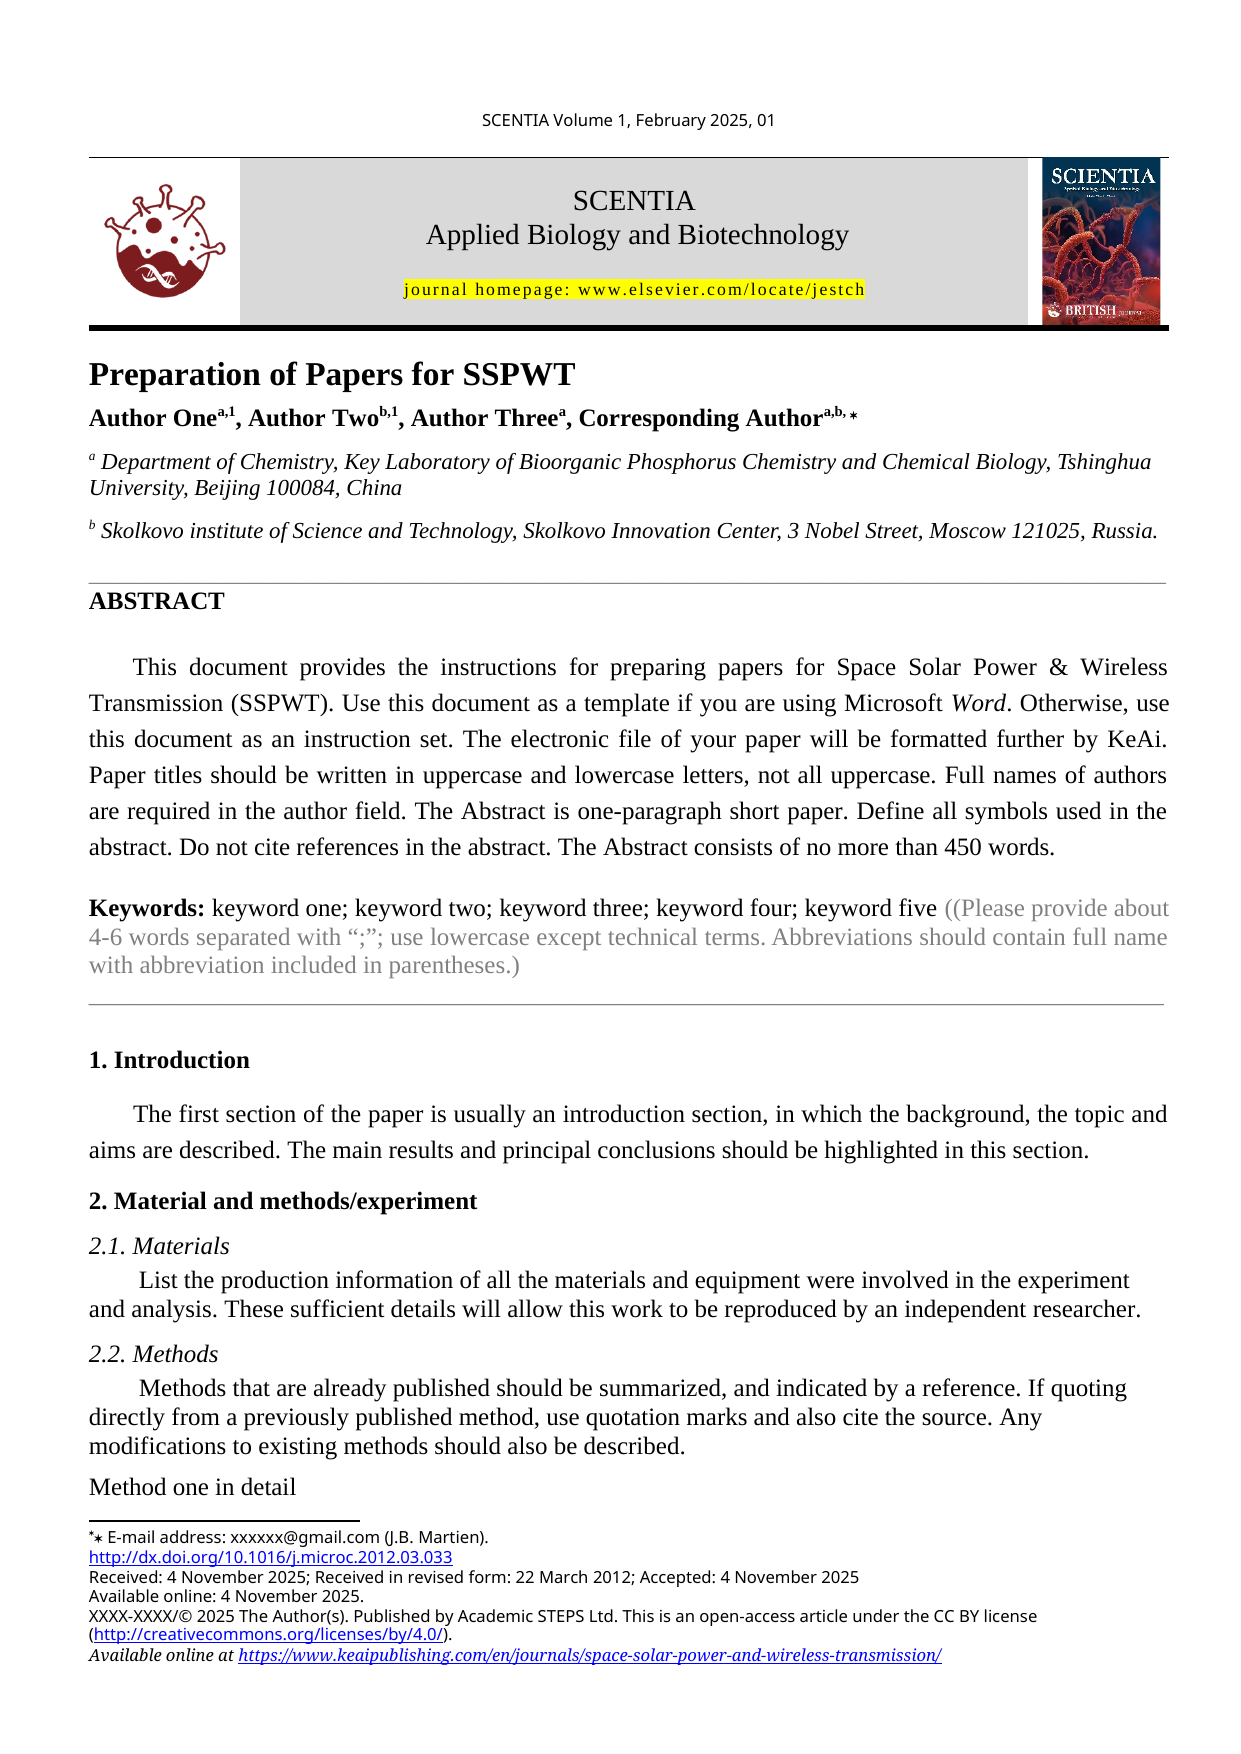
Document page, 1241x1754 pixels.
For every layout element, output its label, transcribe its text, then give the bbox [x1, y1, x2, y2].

text a Department of Chemistry, Key Laboratory of Bioorganic Phosphorus Chemistry and Chemical Biology, Tshinghua University, Beijing 100084, China [89, 448, 1169, 500]
subtitle ABSTRACT [89, 586, 1169, 615]
text b Skolkovo institute of Science and Technology, Skolkovo Innovation Center, 3 Nobel Street, Moscow 121025, Russia. [89, 517, 1169, 543]
subtitle Author Onea,1, Author Twob,1, Author Threea, Corresponding Authora,b, [89, 409, 1169, 431]
text ______________________________________________________________________________________ [89, 979, 1169, 1008]
text The first section of the paper is usually an introduction section, in which the background, the topic and aims are described. The main results and principal conclusions should be highlighted in this section. [89, 1099, 1169, 1164]
subtitle Materials [89, 1231, 1169, 1260]
text Preparation of Papers for SSPWT [89, 354, 1169, 392]
text Methods that are already published should be summarized, and indicated by a reference. If quoting directly from a previously published method, use quotation marks and also cite the source. Any modifications to existing methods should also be described. [89, 1373, 1169, 1459]
text ______________________________________________________________________________________________ [89, 560, 1169, 586]
table_header SCENTIA Applied Biology and Biotechnology journal homepage: www.elsevier.com/locate/jestch [240, 158, 1028, 325]
subtitle Methods [89, 1339, 1169, 1368]
subtitle Material and methods/experiment [89, 1186, 1169, 1214]
text List the production information of all the materials and equipment were involved in the experiment and analysis. These sufficient details will allow this work to be reproduced by an independent researcher. [89, 1265, 1169, 1323]
subtitle 1. Introduction [89, 1046, 1169, 1074]
picture [100, 178, 230, 305]
text Keywords: keyword one; keyword two; keyword three; keyword four; keyword five ((Please provide about 4-6 words separated with “;”; use lowercase except technical terms. Abbreviations should contain full name with abbreviation included in parentheses.) [89, 893, 1169, 979]
table_header [1161, 158, 1169, 325]
picture [1042, 157, 1161, 325]
table_header [1028, 158, 1042, 325]
table_header [89, 158, 240, 325]
text This document provides the instructions for preparing papers for Space Solar Power & Wireless Transmission (SSPWT). Use this document as a template if you are using Microsoft Word. Otherwise, use this document as an instruction set. The electronic file of your paper will be formatted further by KeAi. Paper titles should be written in uppercase and lowercase letters, not all uppercase. Full names of authors are required in the author field. The Abstract is one-paragraph short paper. Define all symbols used in the abstract. Do not cite references in the abstract. The Abstract consists of no more than 450 words. [89, 652, 1169, 861]
subtitle Method one in detail [89, 1472, 1169, 1501]
